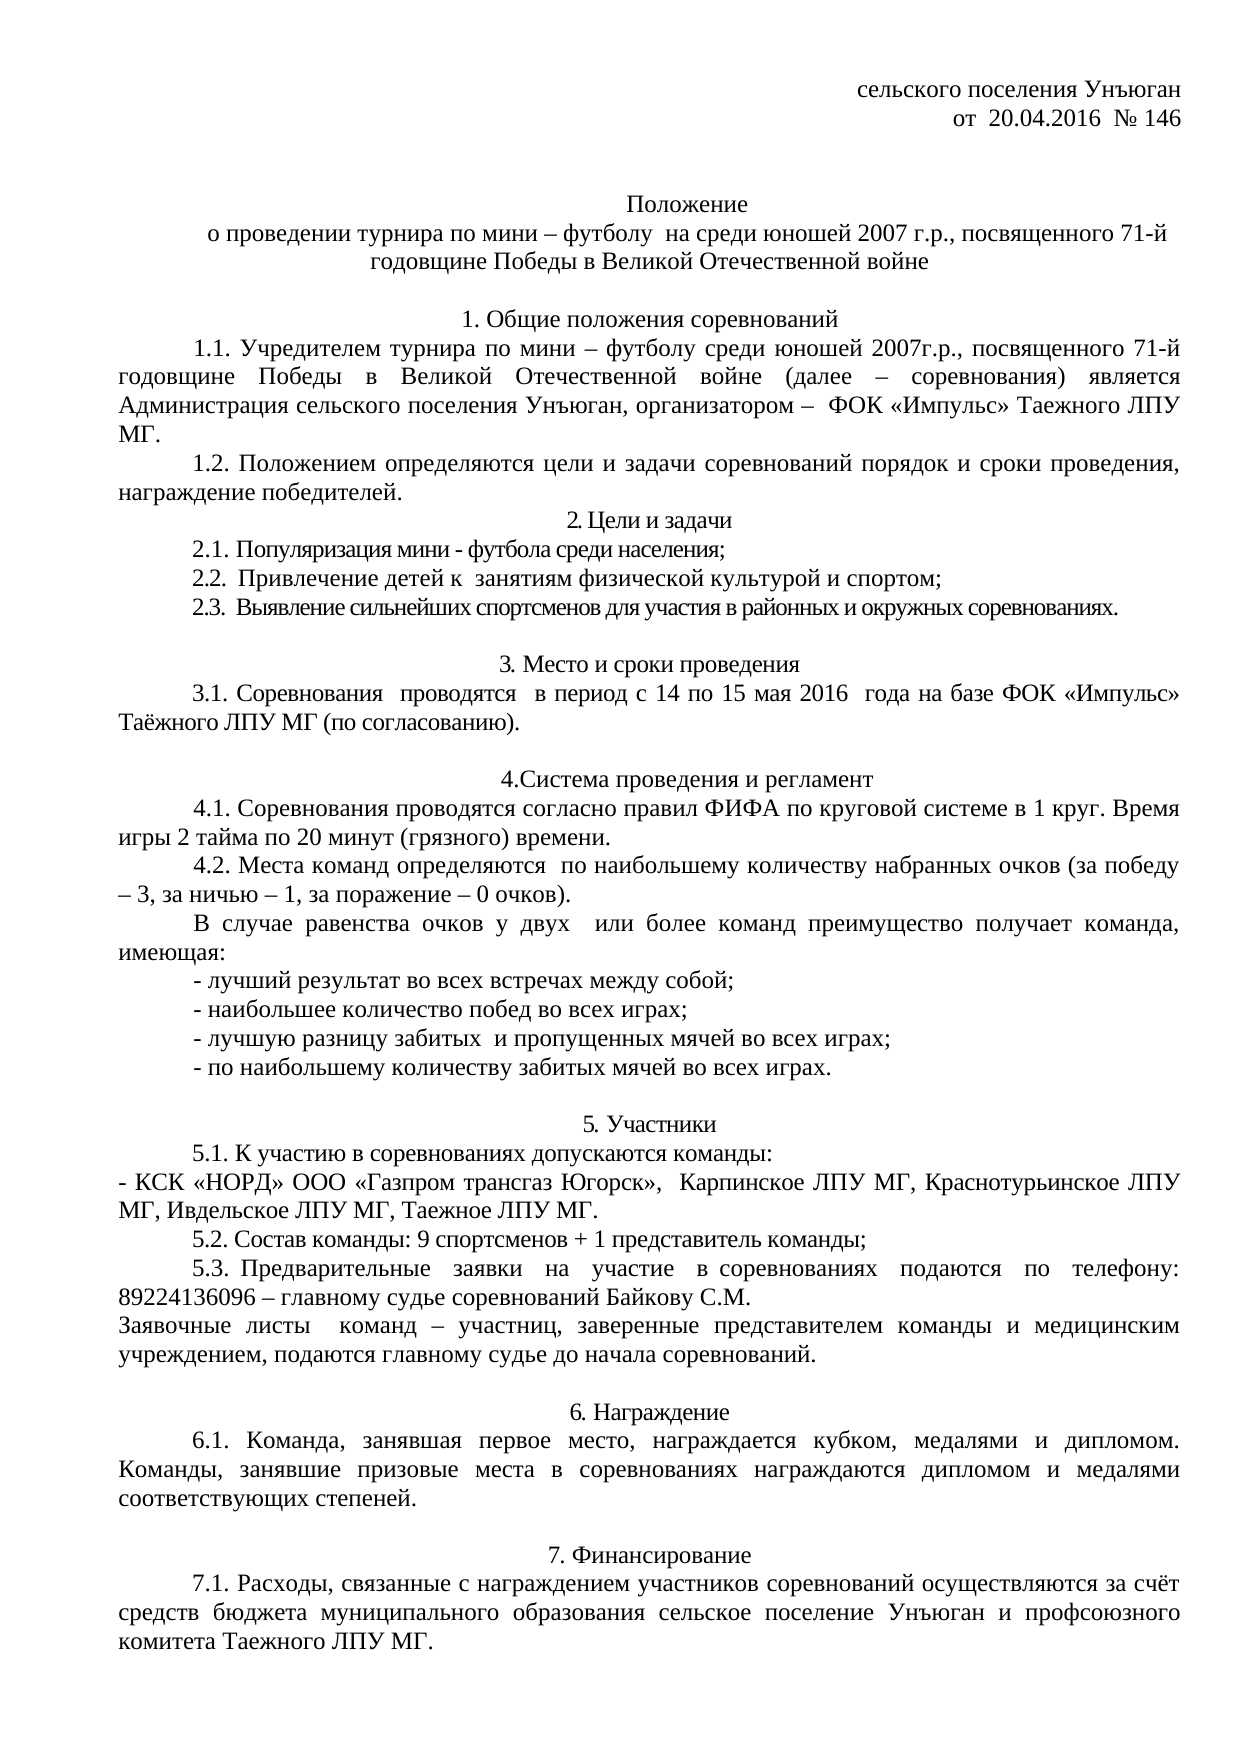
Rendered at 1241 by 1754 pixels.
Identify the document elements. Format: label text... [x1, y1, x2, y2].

text 7. Финансирование [118, 1540, 1181, 1568]
text 5. Участники [118, 1109, 1181, 1138]
text - наибольшее количество побед во всех играх; [118, 994, 1181, 1023]
text 2. Цели и задачи [118, 505, 1181, 534]
text сельского поселения Унъюган [118, 74, 1181, 103]
text Положение [118, 189, 1181, 218]
text - лучшую разницу забитых и пропущенных мячей во всех играх; [118, 1023, 1181, 1052]
text 1. Общие положения соревнований [118, 304, 1181, 333]
text 6. Награждение [118, 1397, 1181, 1425]
text 4.1. Соревнования проводятся согласно правил ФИФА по круговой системе в 1 круг. Время игры 2 тайма по 20 минут (грязного) времени. [118, 793, 1181, 850]
text - по наибольшему количеству забитых мячей во всех играх. [118, 1052, 1181, 1080]
text 7.1. Расходы, связанные с награждением участников соревнований осуществляются за счёт средств бюджета муниципального образования сельское поселение Унъюган и профсоюзного комитета Таежного ЛПУ МГ. [118, 1568, 1181, 1655]
text 5.2. Состав команды: 9 спортсменов + 1 представитель команды; [118, 1224, 1181, 1253]
text 2.1. Популяризация мини - футбола среди населения; [118, 534, 1181, 563]
text 1.1. Учредителем турнира по мини – футболу среди юношей 2007г.р., посвященного 71-й годовщине Победы в Великой Отечественной войне (далее – соревнования) является Администрация сельского поселения Унъюган, организатором – ФОК «Импульс» Таежного ЛПУ МГ. [118, 333, 1181, 448]
text 4.Система проведения и регламент [118, 764, 1181, 793]
text о проведении турнира по мини – футболу на среди юношей 2007 г.р., посвященного 71-й годовщине Победы в Великой Отечественной войне [118, 218, 1181, 275]
text - КСК «НОРД» ООО «Газпром трансгаз Югорск», Карпинское ЛПУ МГ, Краснотурьинское ЛПУ МГ, Ивдельское ЛПУ МГ, Таежное ЛПУ МГ. [118, 1167, 1181, 1224]
text от 20.04.2016 № 146 [118, 103, 1181, 131]
text 5.3. Предварительные заявки на участие в соревнованиях подаются по телефону: 89224136096 – главному судье соревнований Байкову С.М. [118, 1253, 1181, 1310]
text 3.1. Соревнования проводятся в период с 14 по 15 мая 2016 года на базе ФОК «Импульс» Таёжного ЛПУ МГ (по согласованию). [118, 678, 1181, 735]
text Заявочные листы команд – участниц, заверенные представителем команды и медицинским учреждением, подаются главному судье до начала соревнований. [118, 1310, 1181, 1368]
text 1.2. Положением определяются цели и задачи соревнований порядок и сроки проведения, награждение победителей. [118, 448, 1181, 505]
text 2.3. Выявление сильнейших спортсменов для участия в районных и окружных соревнованиях. [118, 592, 1181, 620]
text 5.1. К участию в соревнованиях допускаются команды: [118, 1138, 1181, 1167]
text В случае равенства очков у двух или более команд преимущество получает команда, имеющая: [118, 908, 1181, 965]
text 3. Место и сроки проведения [118, 649, 1181, 678]
text 4.2. Места команд определяются по наибольшему количеству набранных очков (за победу – 3, за ничью – 1, за поражение – 0 очков). [118, 850, 1181, 908]
text - лучший результат во всех встречах между собой; [118, 965, 1181, 994]
text 2.2. Привлечение детей к занятиям физической культурой и спортом; [118, 563, 1181, 592]
text 6.1. Команда, занявшая первое место, награждается кубком, медалями и дипломом. Команды, занявшие призовые места в соревнованиях награждаются дипломом и медалями соответствующих степеней. [118, 1425, 1181, 1512]
